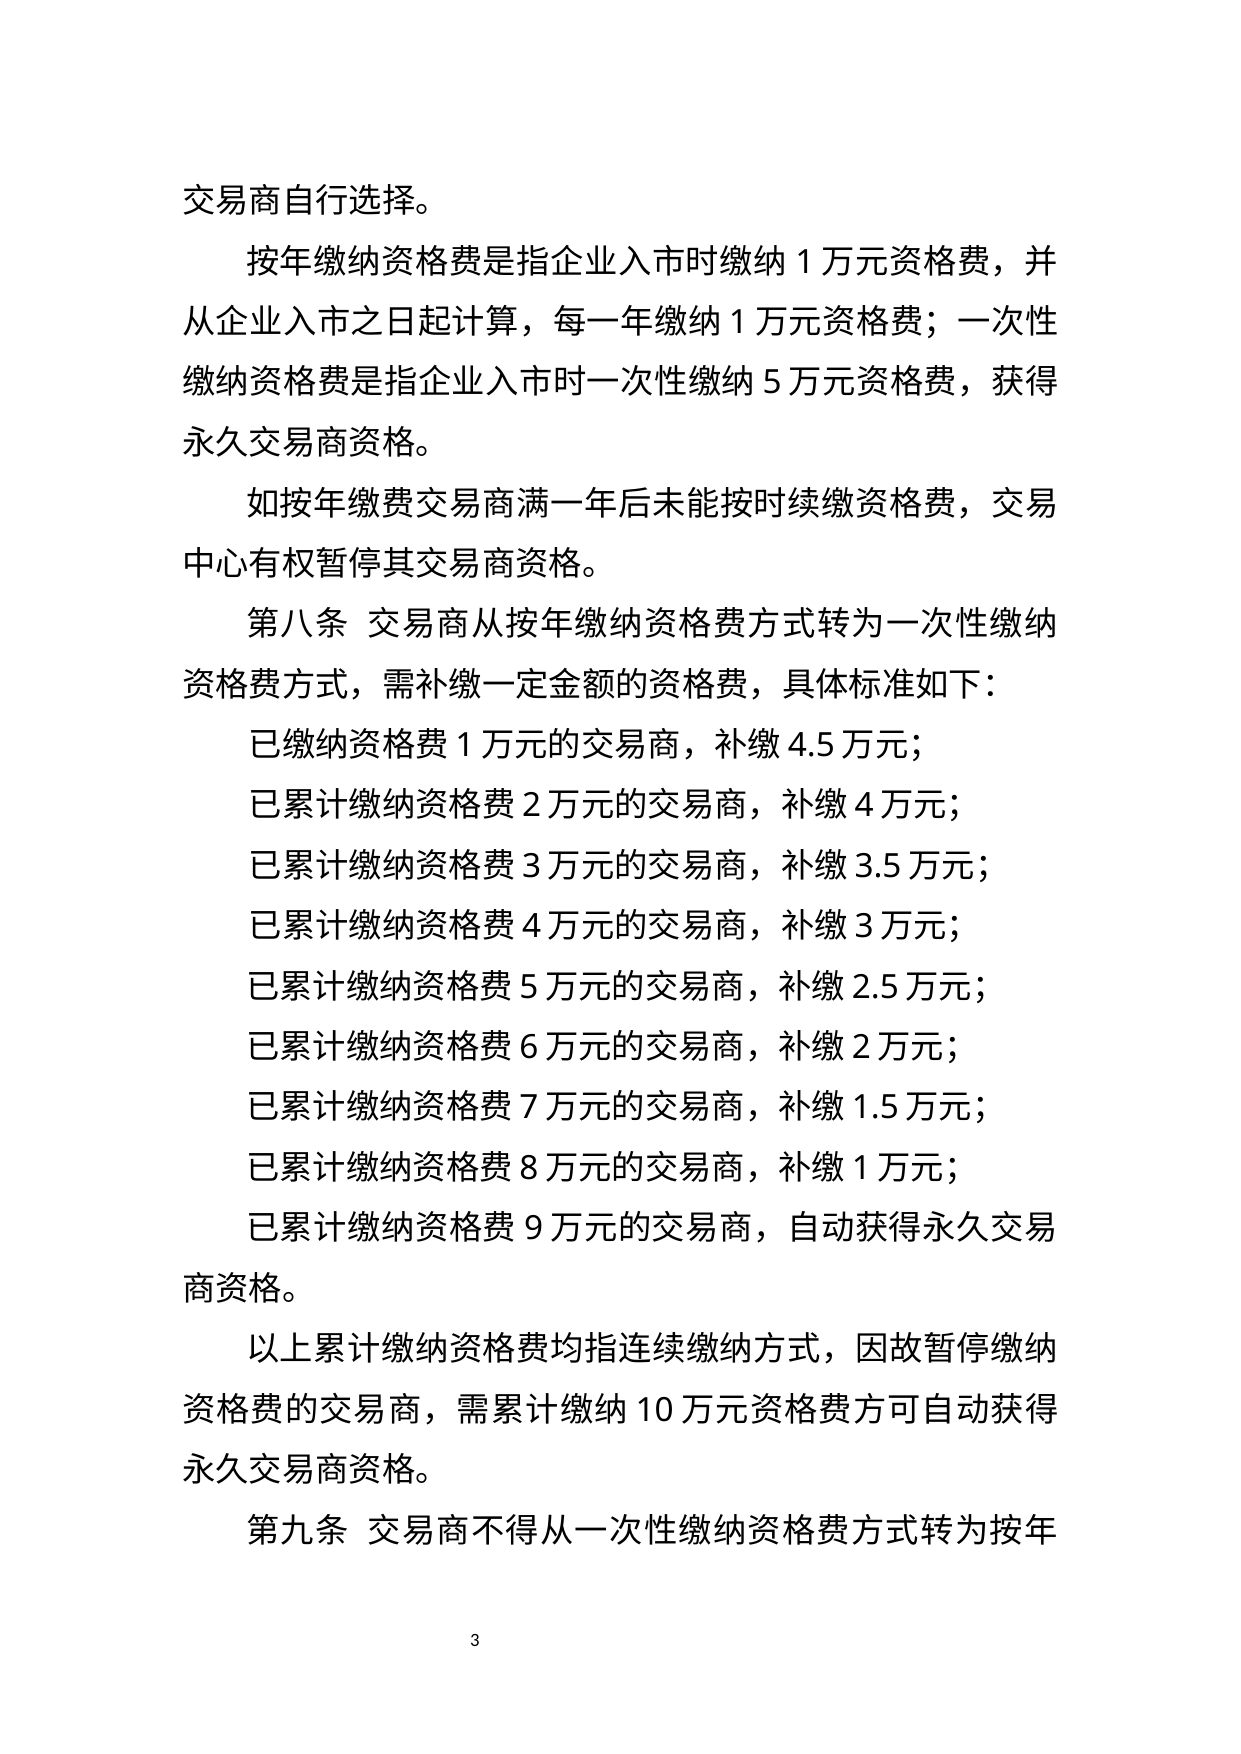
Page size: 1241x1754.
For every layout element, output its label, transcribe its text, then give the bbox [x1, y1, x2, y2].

text 已累计缴纳资格费2万元的交易商，补缴4万元； [182, 766, 1058, 827]
text 已累计缴纳资格费5万元的交易商，补缴2.5万元； [182, 947, 1058, 1008]
text 第八条 交易商从按年缴纳资格费方式转为一次性缴纳资格费方式，需补缴一定金额的资格费，具体标准如下： [182, 585, 1058, 706]
text 已累计缴纳资格费3万元的交易商，补缴3.5万元； [182, 827, 1058, 887]
text 按年缴纳资格费是指企业入市时缴纳1万元资格费，并从企业入市之日起计算，每一年缴纳1万元资格费；一次性缴纳资格费是指企业入市时一次性缴纳5万元资格费，获得永久交易商资格。 [182, 222, 1058, 464]
text 已累计缴纳资格费8万元的交易商，补缴1万元； [182, 1129, 1058, 1189]
text 已累计缴纳资格费4万元的交易商，补缴3万元； [182, 887, 1058, 947]
text 已累计缴纳资格费7万元的交易商，补缴1.5万元； [182, 1068, 1058, 1129]
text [182, 162, 1058, 222]
text 以上累计缴纳资格费均指连续缴纳方式，因故暂停缴纳资格费的交易商，需累计缴纳10万元资格费方可自动获得永久交易商资格。 [182, 1310, 1058, 1491]
text 如按年缴费交易商满一年后未能按时续缴资格费，交易中心有权暂停其交易商资格。 [182, 464, 1058, 585]
text 已累计缴纳资格费9万元的交易商，自动获得永久交易商资格。 [182, 1189, 1058, 1310]
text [182, 1491, 1058, 1552]
text 已累计缴纳资格费6万元的交易商，补缴2万元； [182, 1008, 1058, 1068]
text 已缴纳资格费1万元的交易商，补缴4.5万元； [182, 706, 1058, 766]
